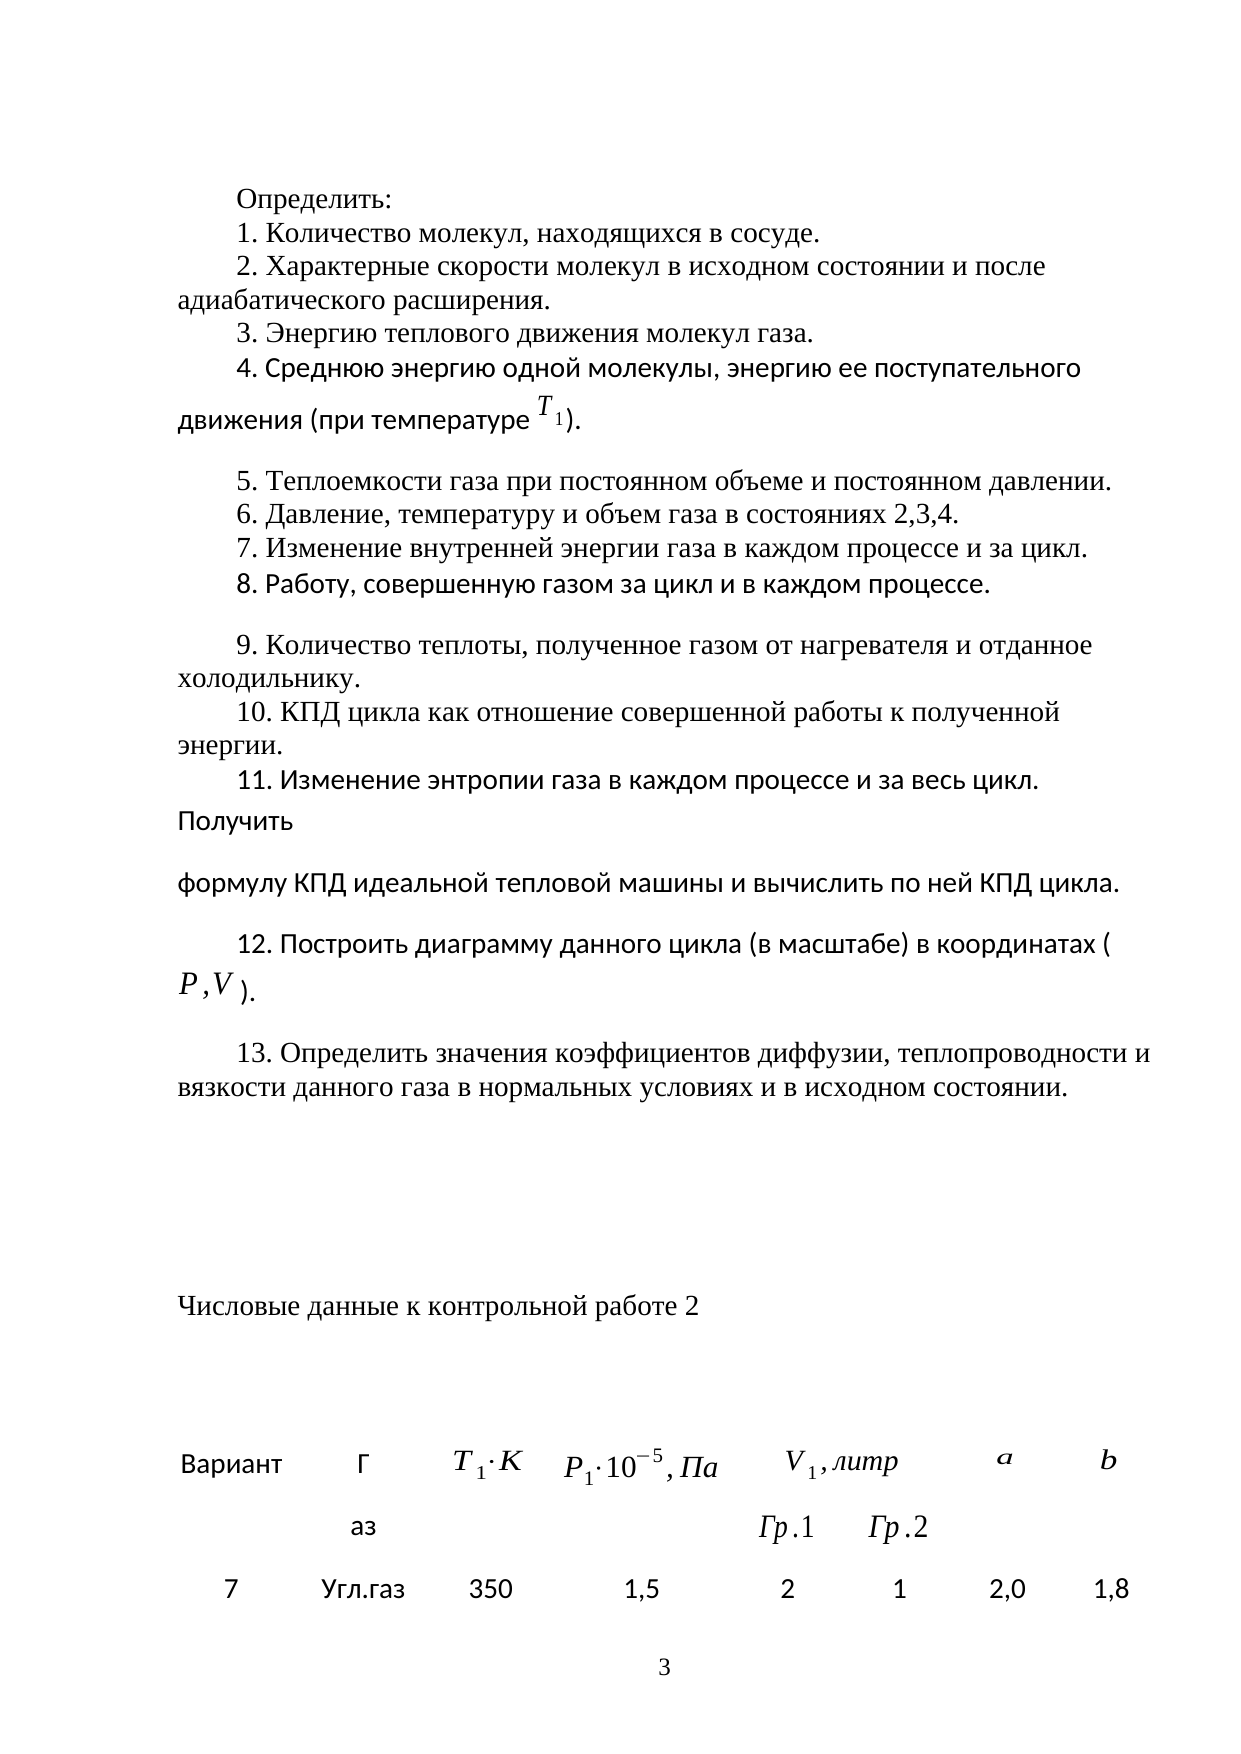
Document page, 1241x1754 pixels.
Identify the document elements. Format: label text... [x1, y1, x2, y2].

table_cell Угл.газ [296, 1570, 430, 1630]
table_cell [732, 1509, 843, 1570]
text 6. Давление, температуру и объем газа в состояниях 2,3,4. [177, 496, 1152, 530]
table_header [551, 1445, 732, 1570]
text формулу КПД идеальной тепловой машины и вычислить по ней КПД цикла. [177, 864, 1152, 899]
table_header Г аз [296, 1445, 430, 1570]
text 13. Определить значения коэффициентов диффузии, теплопроводности и вязкости данного газа в нормальных условиях и в исходном состоянии. [177, 1035, 1152, 1102]
text 2. Характерные скорости молекул в исходном состоянии и после адиабатического расширения. [177, 248, 1152, 316]
table_cell 2,0 [956, 1570, 1059, 1630]
table_cell 2 [732, 1570, 843, 1630]
text 3. Энергию теплового движения молекул газа. [177, 316, 1152, 349]
table_cell [843, 1509, 956, 1570]
table_cell 1,8 [1059, 1570, 1163, 1630]
subtitle Числовые данные к контрольной работе 2 [177, 1288, 1152, 1321]
text 10. КПД цикла как отношение совершенной работы к полученной энергии. [177, 694, 1152, 761]
table_header [956, 1445, 1059, 1570]
text 11. Изменение энтропии газа в каждом процессе и за весь цикл. Получить [177, 761, 1152, 838]
table_header [430, 1445, 551, 1570]
text 8. Работу, совершенную газом за цикл и в каждом процессе. [177, 565, 1152, 601]
text 7. Изменение внутренней энергии газа в каждом процессе и за цикл. [177, 531, 1152, 564]
text 9. Количество теплоты, полученное газом от нагревателя и отданное холодильнику. [177, 627, 1152, 694]
table_cell 7 [166, 1570, 296, 1630]
text Определить: [177, 181, 1152, 215]
table_cell 350 [430, 1570, 551, 1630]
table_cell 1 [843, 1570, 956, 1630]
text 4. Среднюю энергию одной молекулы, энергию ее поступательного движения (при температуре ). [177, 349, 1152, 436]
text 5. Теплоемкости газа при постоянном объеме и постоянном давлении. [177, 463, 1152, 496]
table_header [1059, 1445, 1163, 1570]
table_header Вариант [166, 1445, 296, 1570]
text 1. Количество молекул, находящихся в сосуде. [177, 215, 1152, 248]
table_cell 1,5 [551, 1570, 732, 1630]
table_header [732, 1445, 956, 1509]
text 12. Построить диаграмму данного цикла (в масштабе) в координатах (). [177, 926, 1152, 1009]
